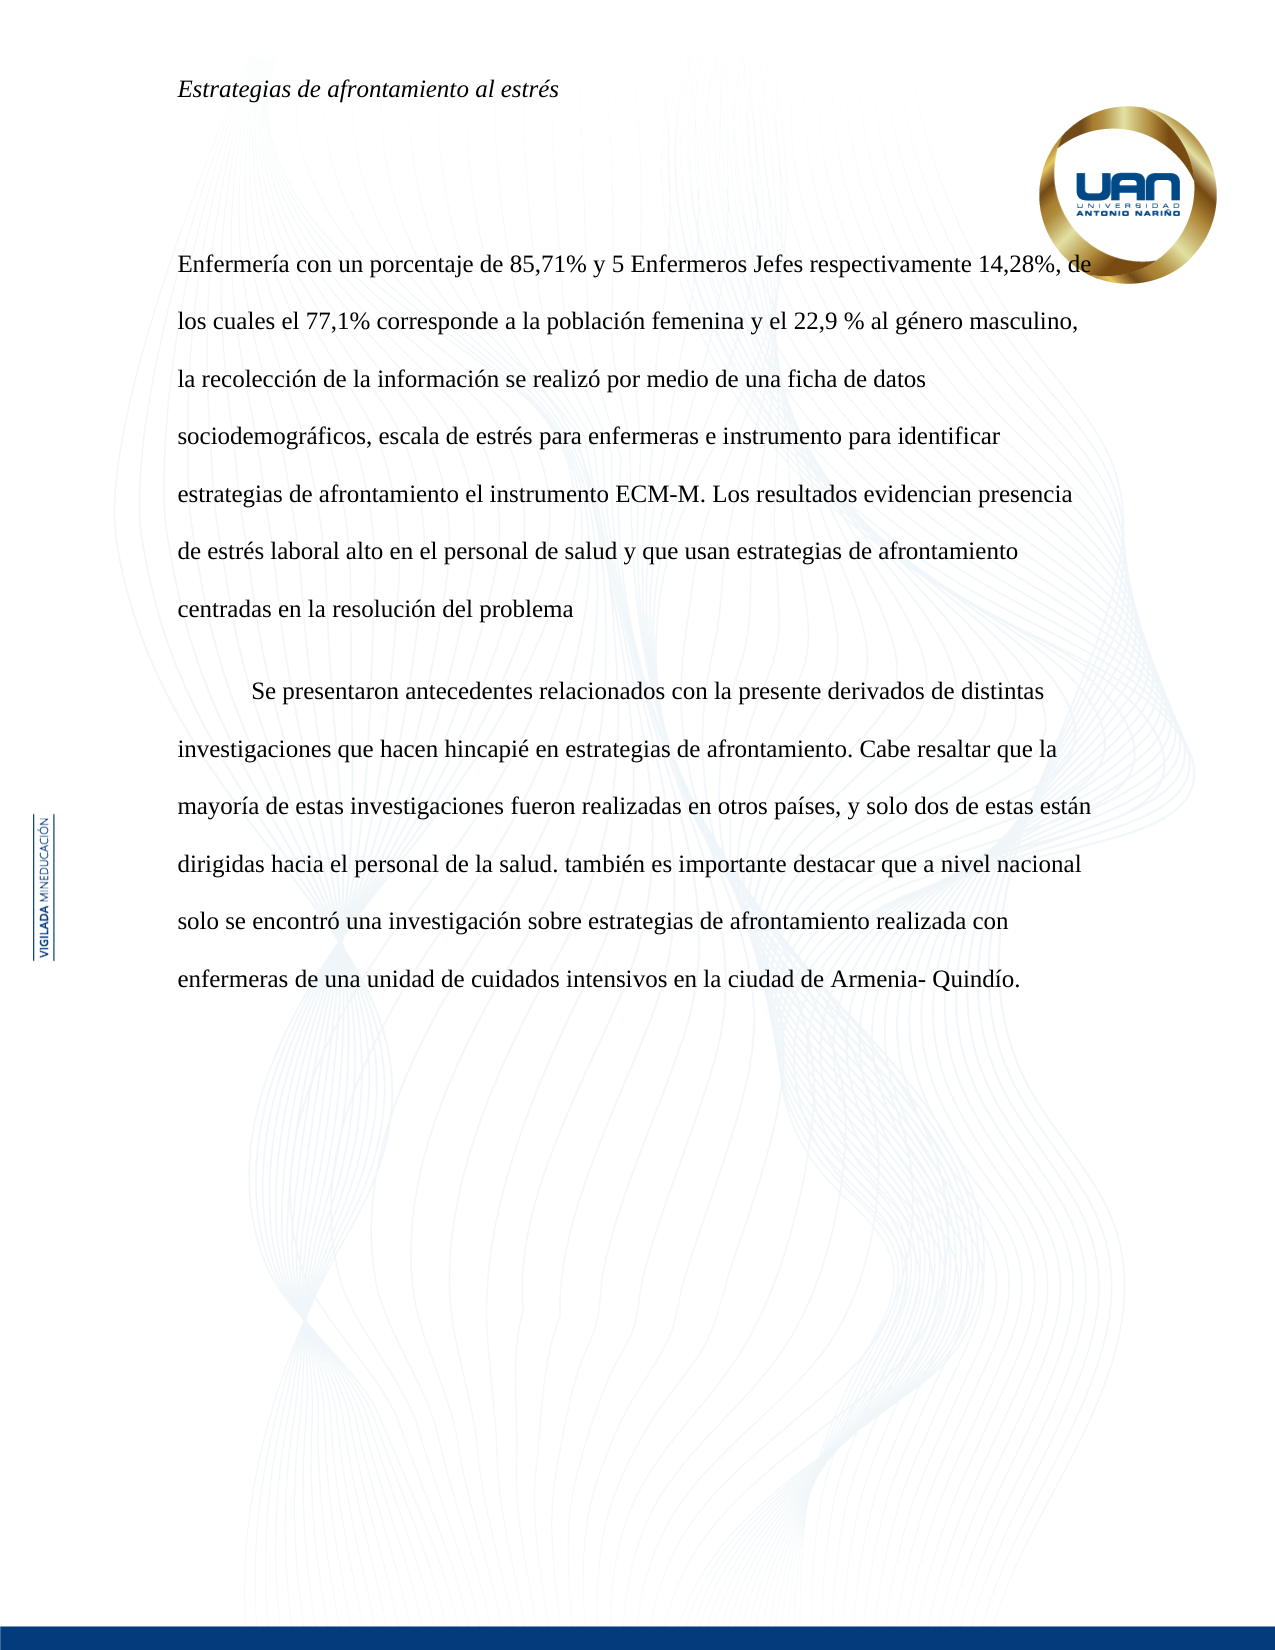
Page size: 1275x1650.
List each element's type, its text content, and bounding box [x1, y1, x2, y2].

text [177, 249, 1098, 623]
text Se presentaron antecedentes relacionados con la presente derivados de distintas investigaciones que hacen hincapié en estrategias de afrontamiento. Cabe resaltar que la mayoría de estas investigaciones fueron realizadas en otros países, y solo dos de estas están dirigidas hacia el personal de la salud. también es importante destacar que a nivel nacional solo se encontró una investigación sobre estrategias de afrontamiento realizada con enfermeras de una unidad de cuidados intensivos en la ciudad de Armenia- Quindío. [177, 676, 1098, 993]
picture [0, 50, 1275, 1650]
